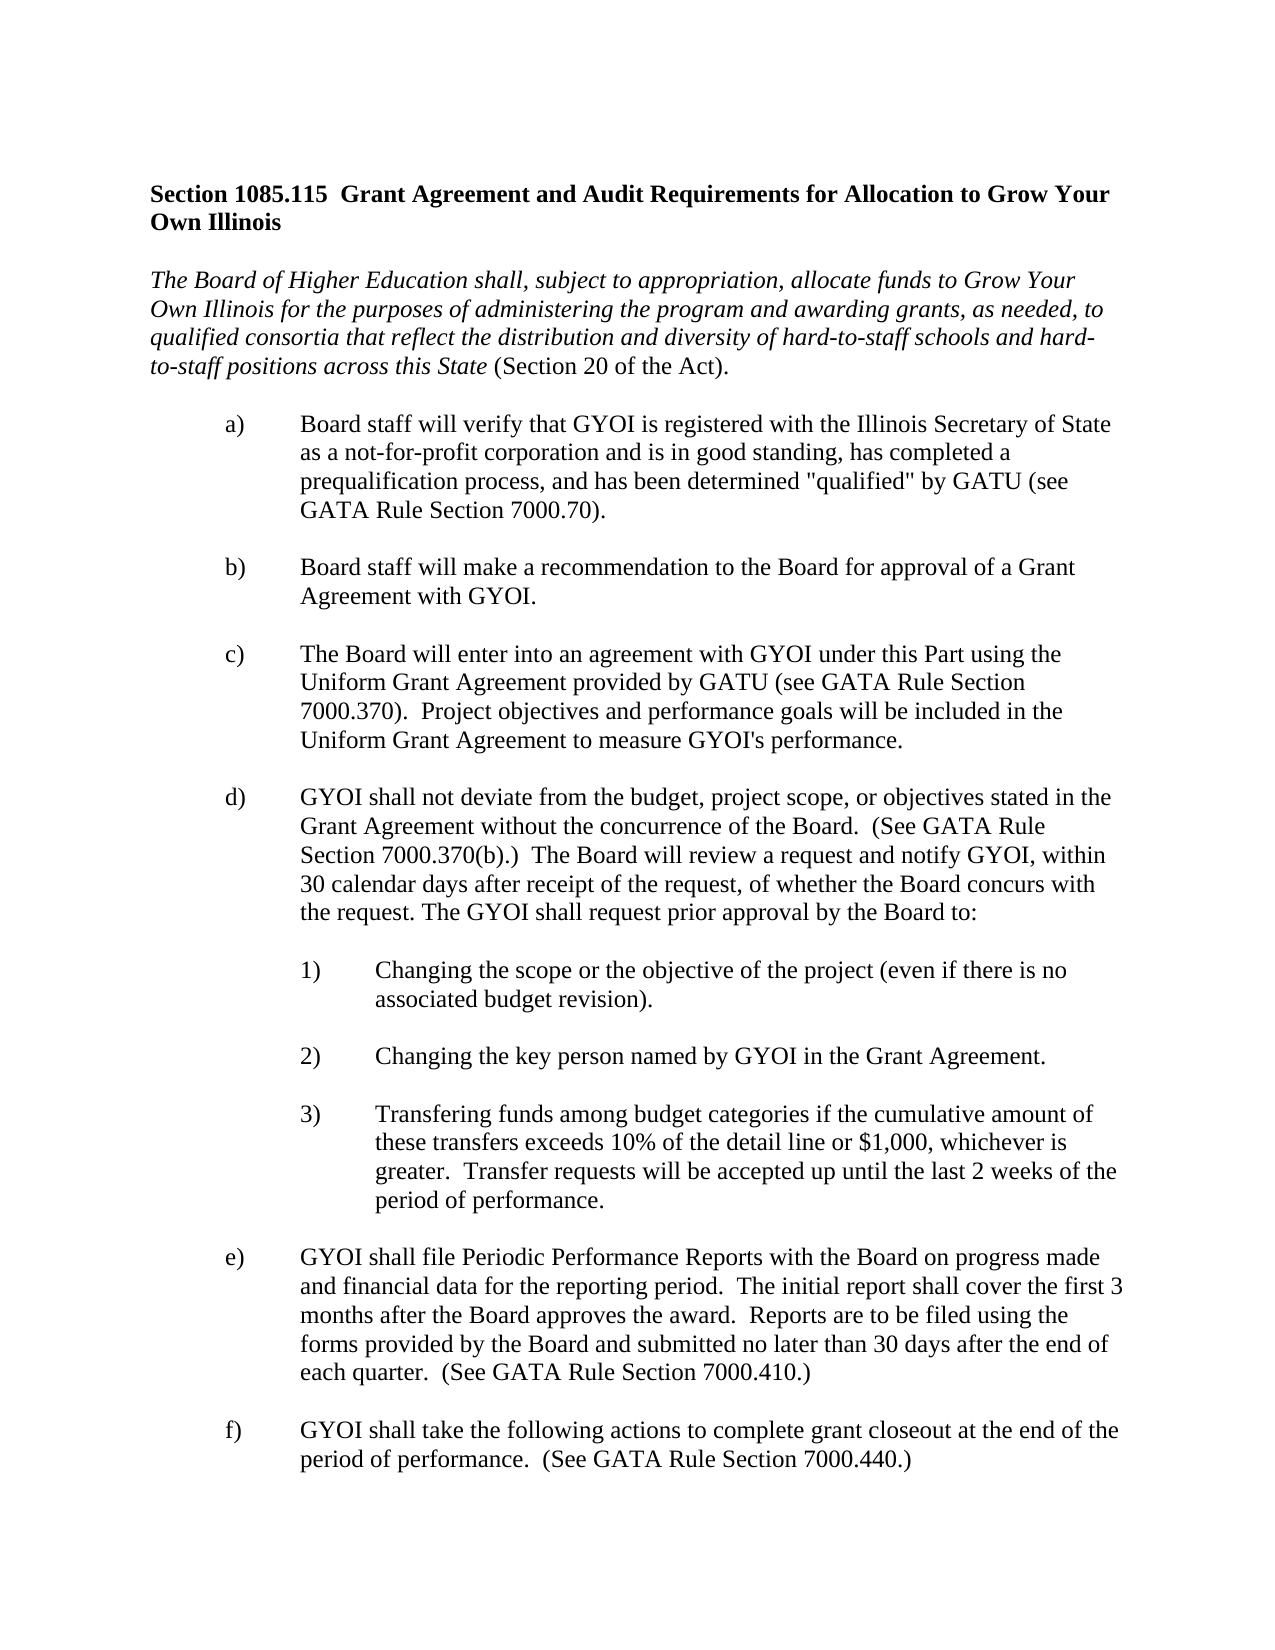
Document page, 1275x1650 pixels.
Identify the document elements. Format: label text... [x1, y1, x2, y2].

text 3) Transfering funds among budget categories if the cumulative amount of these transfers exceeds 10% of the detail line or $1,000, whichever is greater. Transfer requests will be accepted up until the last 2 weeks of the period of performance. [300, 1099, 1125, 1214]
text e) GYOI shall file Periodic Performance Reports with the Board on progress made and financial data for the reporting period. The initial report shall cover the first 3 months after the Board approves the award. Reports are to be filed using the forms provided by the Board and submitted no later than 30 days after the end of each quarter. (See GATA Rule Section 7000.410.) [225, 1242, 1125, 1386]
text a) Board staff will verify that GYOI is registered with the Illinois Secretary of State as a not-for-profit corporation and is in good standing, has completed a prequalification process, and has been determined "qualified" by GATU (see GATA Rule Section 7000.70). [225, 409, 1125, 524]
text 1) Changing the scope or the objective of the project (even if there is no associated budget revision). [300, 955, 1125, 1012]
text d) GYOI shall not deviate from the budget, project scope, or objectives stated in the Grant Agreement without the concurrence of the Board. (See GATA Rule Section 7000.370(b).) The Board will review a request and notify GYOI, within 30 calendar days after receipt of the request, of whether the Board concurs with the request. The GYOI shall request prior approval by the Board to: [225, 782, 1125, 926]
text The Board of Higher Education shall, subject to appropriation, allocate funds to Grow Your Own Illinois for the purposes of administering the program and awarding grants, as needed, to qualified consortia that reflect the distribution and diversity of hard-to-staff schools and hard-to-staff positions across this State (Section 20 of the Act). [150, 265, 1125, 380]
text b) Board staff will make a recommendation to the Board for approval of a Grant Agreement with GYOI. [225, 552, 1125, 610]
text 2) Changing the key person named by GYOI in the Grant Agreement. [300, 1041, 1125, 1070]
text f) GYOI shall take the following actions to complete grant closeout at the end of the period of performance. (See GATA Rule Section 7000.440.) [225, 1415, 1125, 1472]
text Section 1085.115 Grant Agreement and Audit Requirements for Allocation to Grow Your Own Illinois [150, 179, 1125, 236]
text c) The Board will enter into an agreement with GYOI under this Part using the Uniform Grant Agreement provided by GATU (see GATA Rule Section 7000.370). Project objectives and performance goals will be included in the Uniform Grant Agreement to measure GYOI's performance. [225, 639, 1125, 754]
